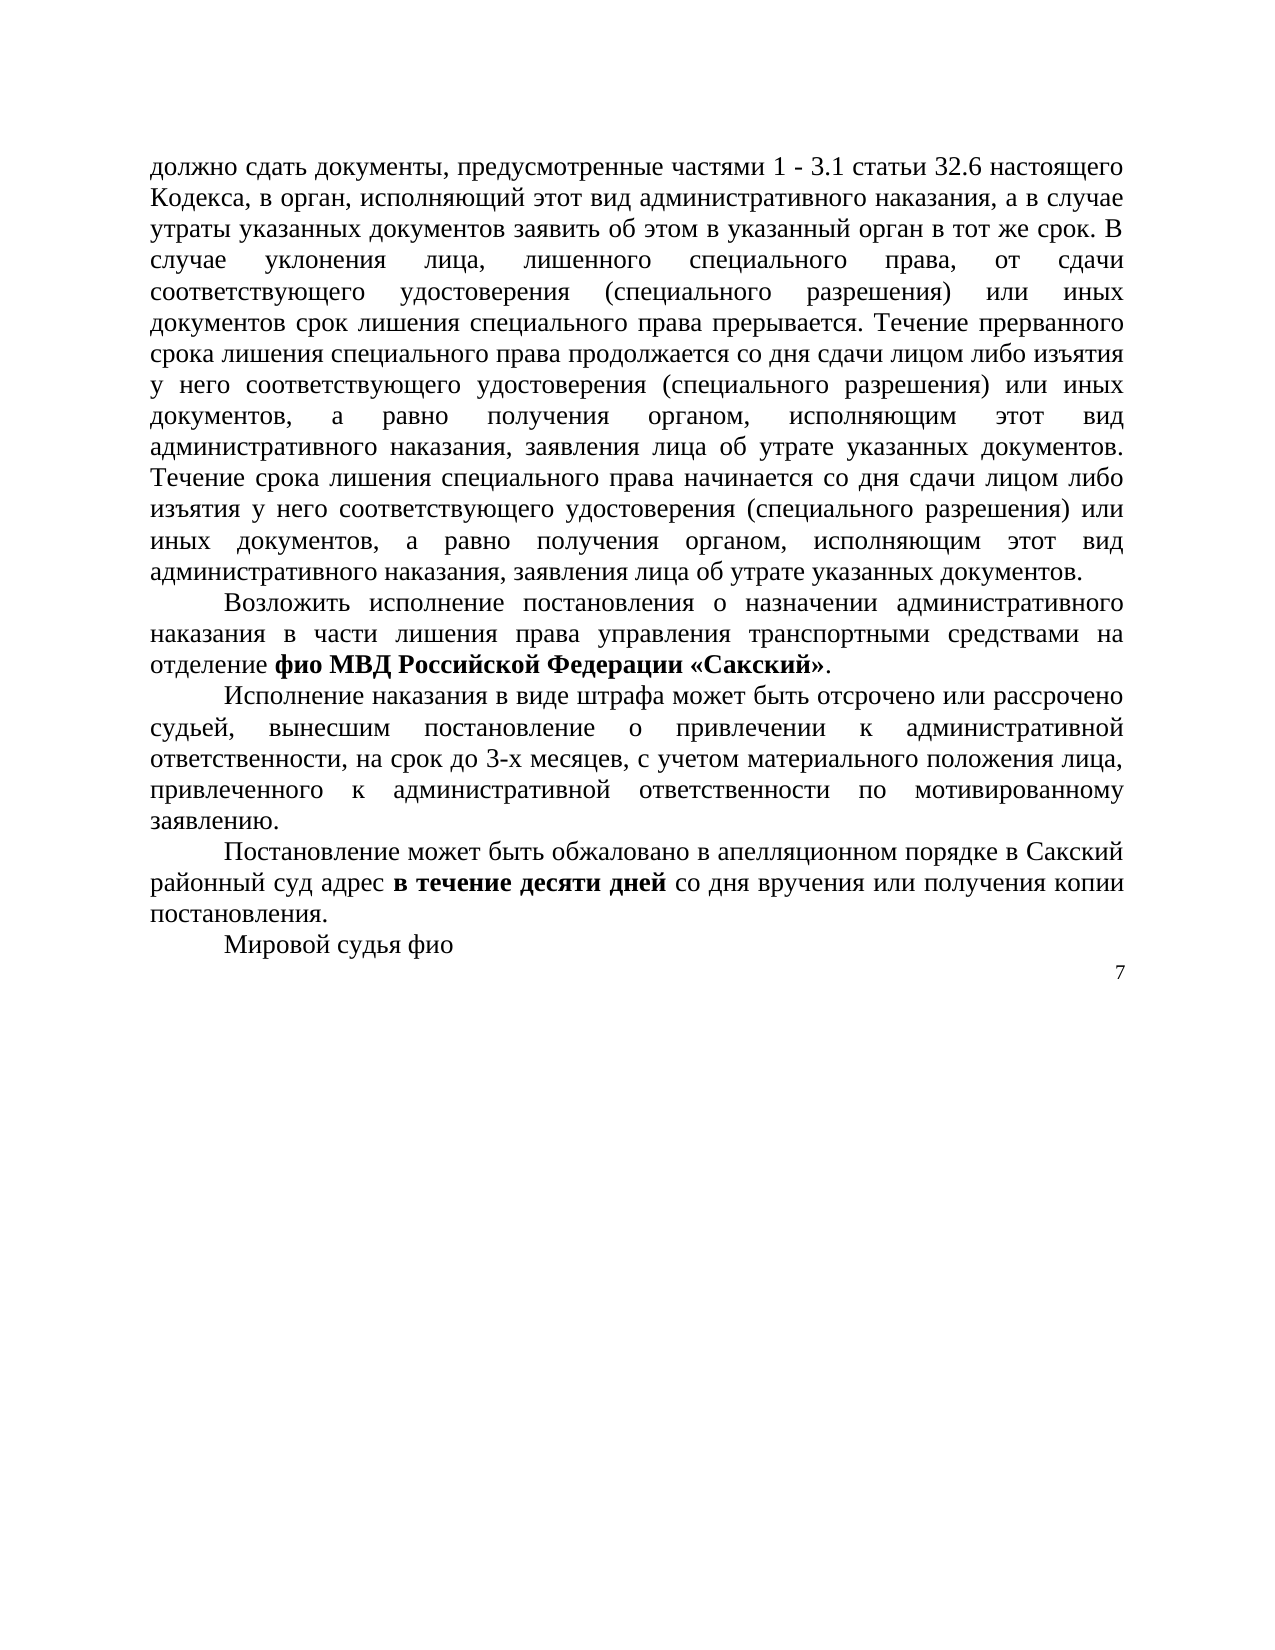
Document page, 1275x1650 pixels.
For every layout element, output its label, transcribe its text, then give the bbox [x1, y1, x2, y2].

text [150, 150, 1125, 586]
text Возложить исполнение постановления о назначении административного наказания в части лишения права управления транспортными средствами на отделение фио МВД Российской Федерации «Сакский». [150, 586, 1125, 679]
text Постановление может быть обжаловано в апелляционном порядке в Сакский районный суд адрес в течение десяти дней со дня вручения или получения копии постановления. [150, 835, 1125, 929]
text Мировой судья фио [150, 929, 1125, 960]
text 7 [150, 960, 1125, 984]
text Исполнение наказания в виде штрафа может быть отсрочено или рассрочено судьей, вынесшим постановление о привлечении к административной ответственности, на срок до 3-х месяцев, с учетом материального положения лица, привлеченного к административной ответственности по мотивированному заявлению. [150, 679, 1125, 835]
